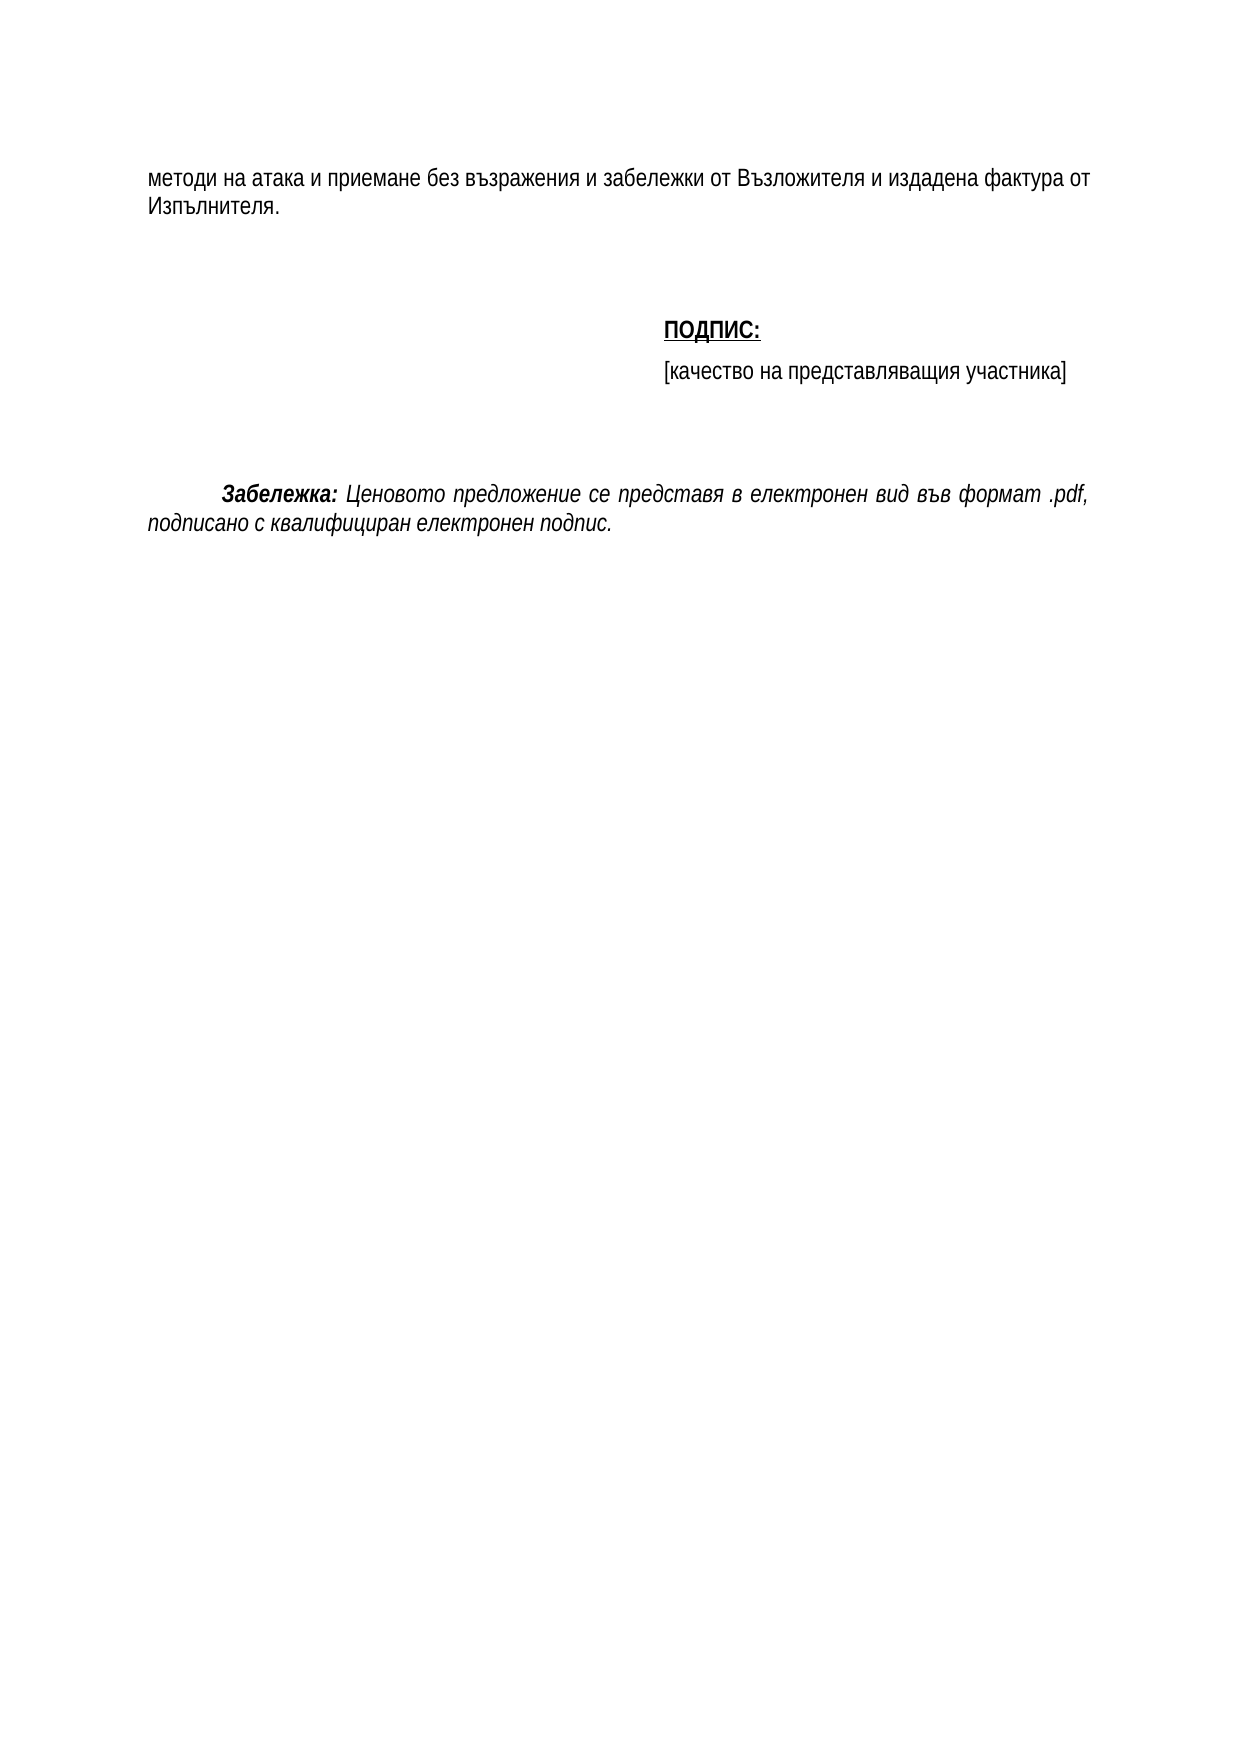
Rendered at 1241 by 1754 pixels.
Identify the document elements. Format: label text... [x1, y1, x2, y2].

text [качество на представляващия участника] [590, 356, 1092, 384]
text ПОДПИС: [590, 314, 1092, 343]
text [148, 162, 1092, 220]
text Забележка: Ценовото предложение се представя в електронен вид във формат .pdf, подписано с квалифициран електронен подпис. [148, 479, 1092, 536]
